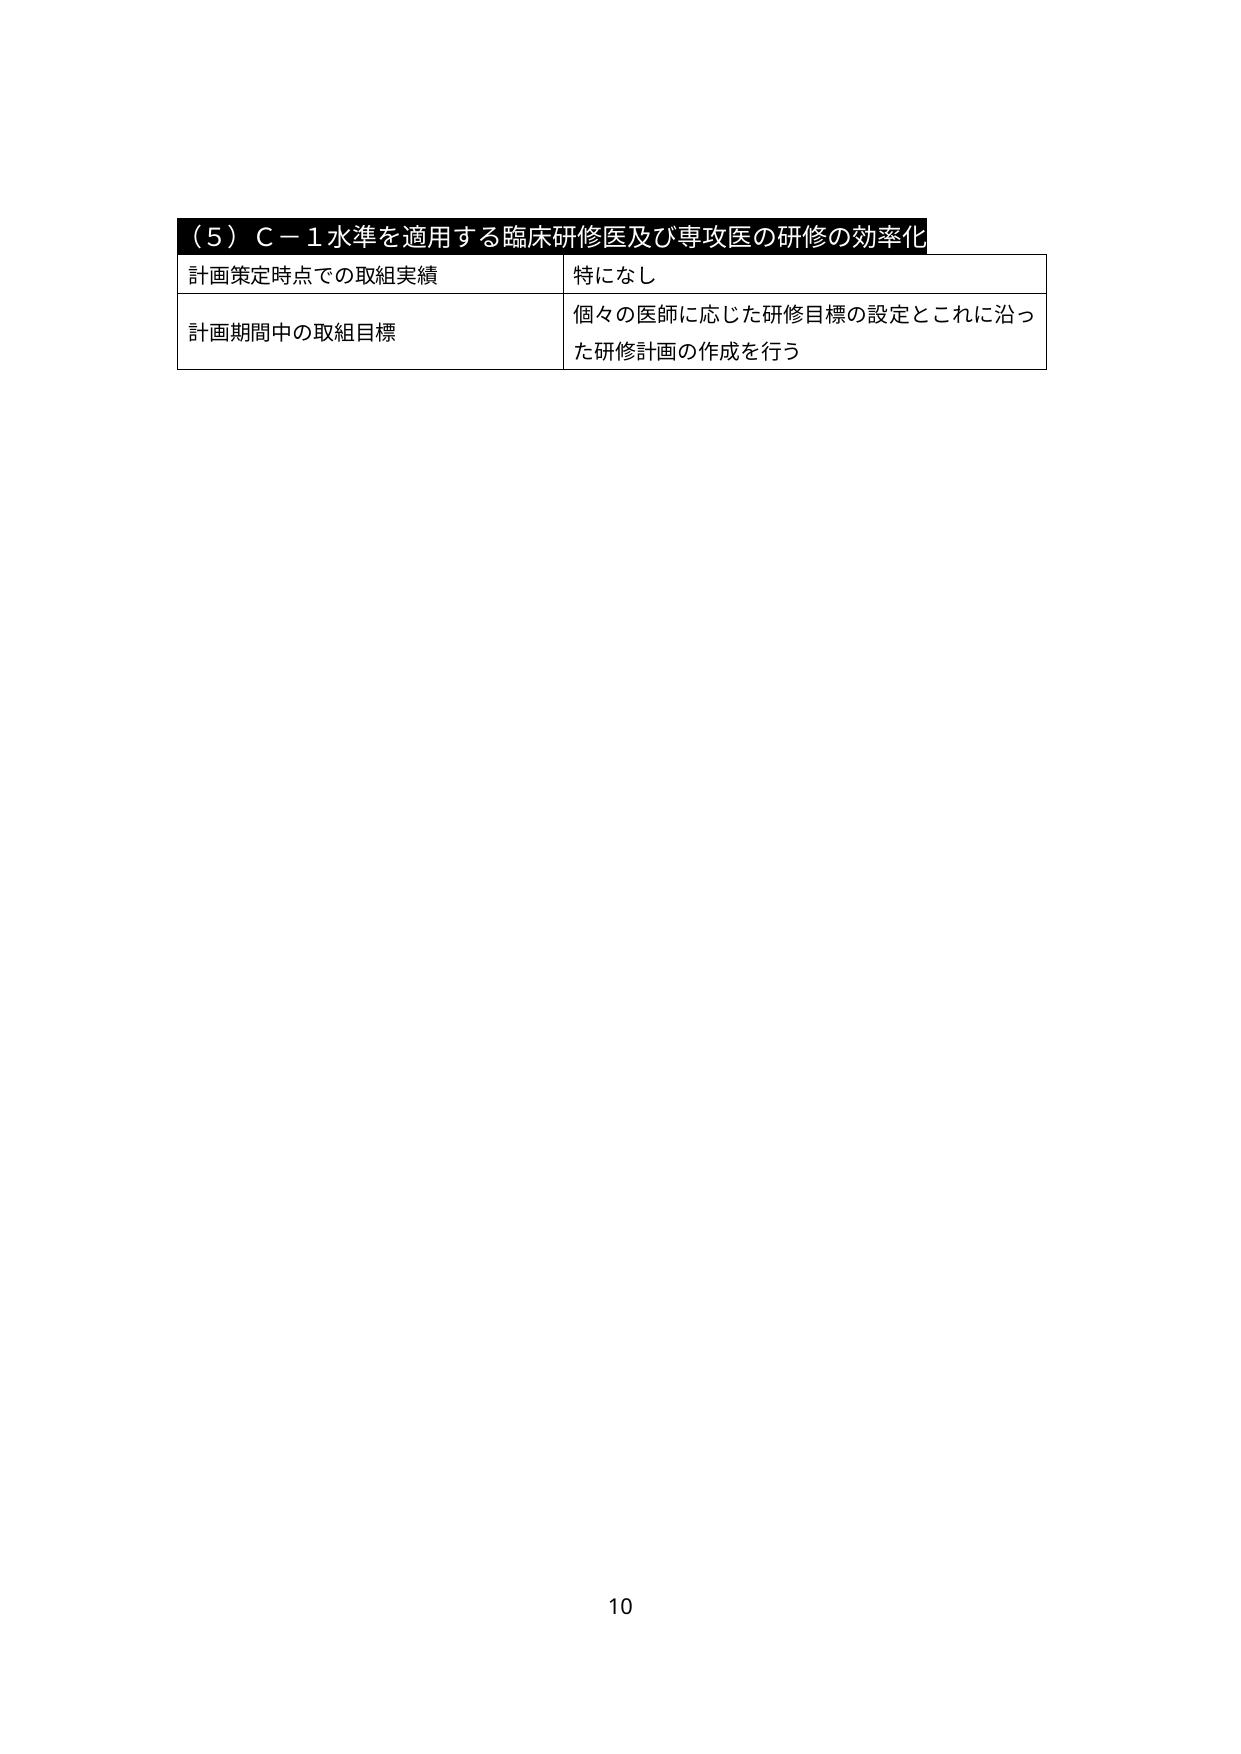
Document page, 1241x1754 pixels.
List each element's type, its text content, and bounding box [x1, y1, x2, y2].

table_header 特になし [564, 255, 1046, 293]
table_cell 個々の医師に応じた研修目標の設定とこれに沿った研修計画の作成を行う [564, 294, 1046, 369]
text （５）Ｃ－１水準を適用する臨床研修医及び専攻医の研修の効率化 [177, 217, 1063, 254]
table_cell 計画期間中の取組目標 [178, 294, 563, 369]
table_header 計画策定時点での取組実績 [178, 255, 563, 293]
